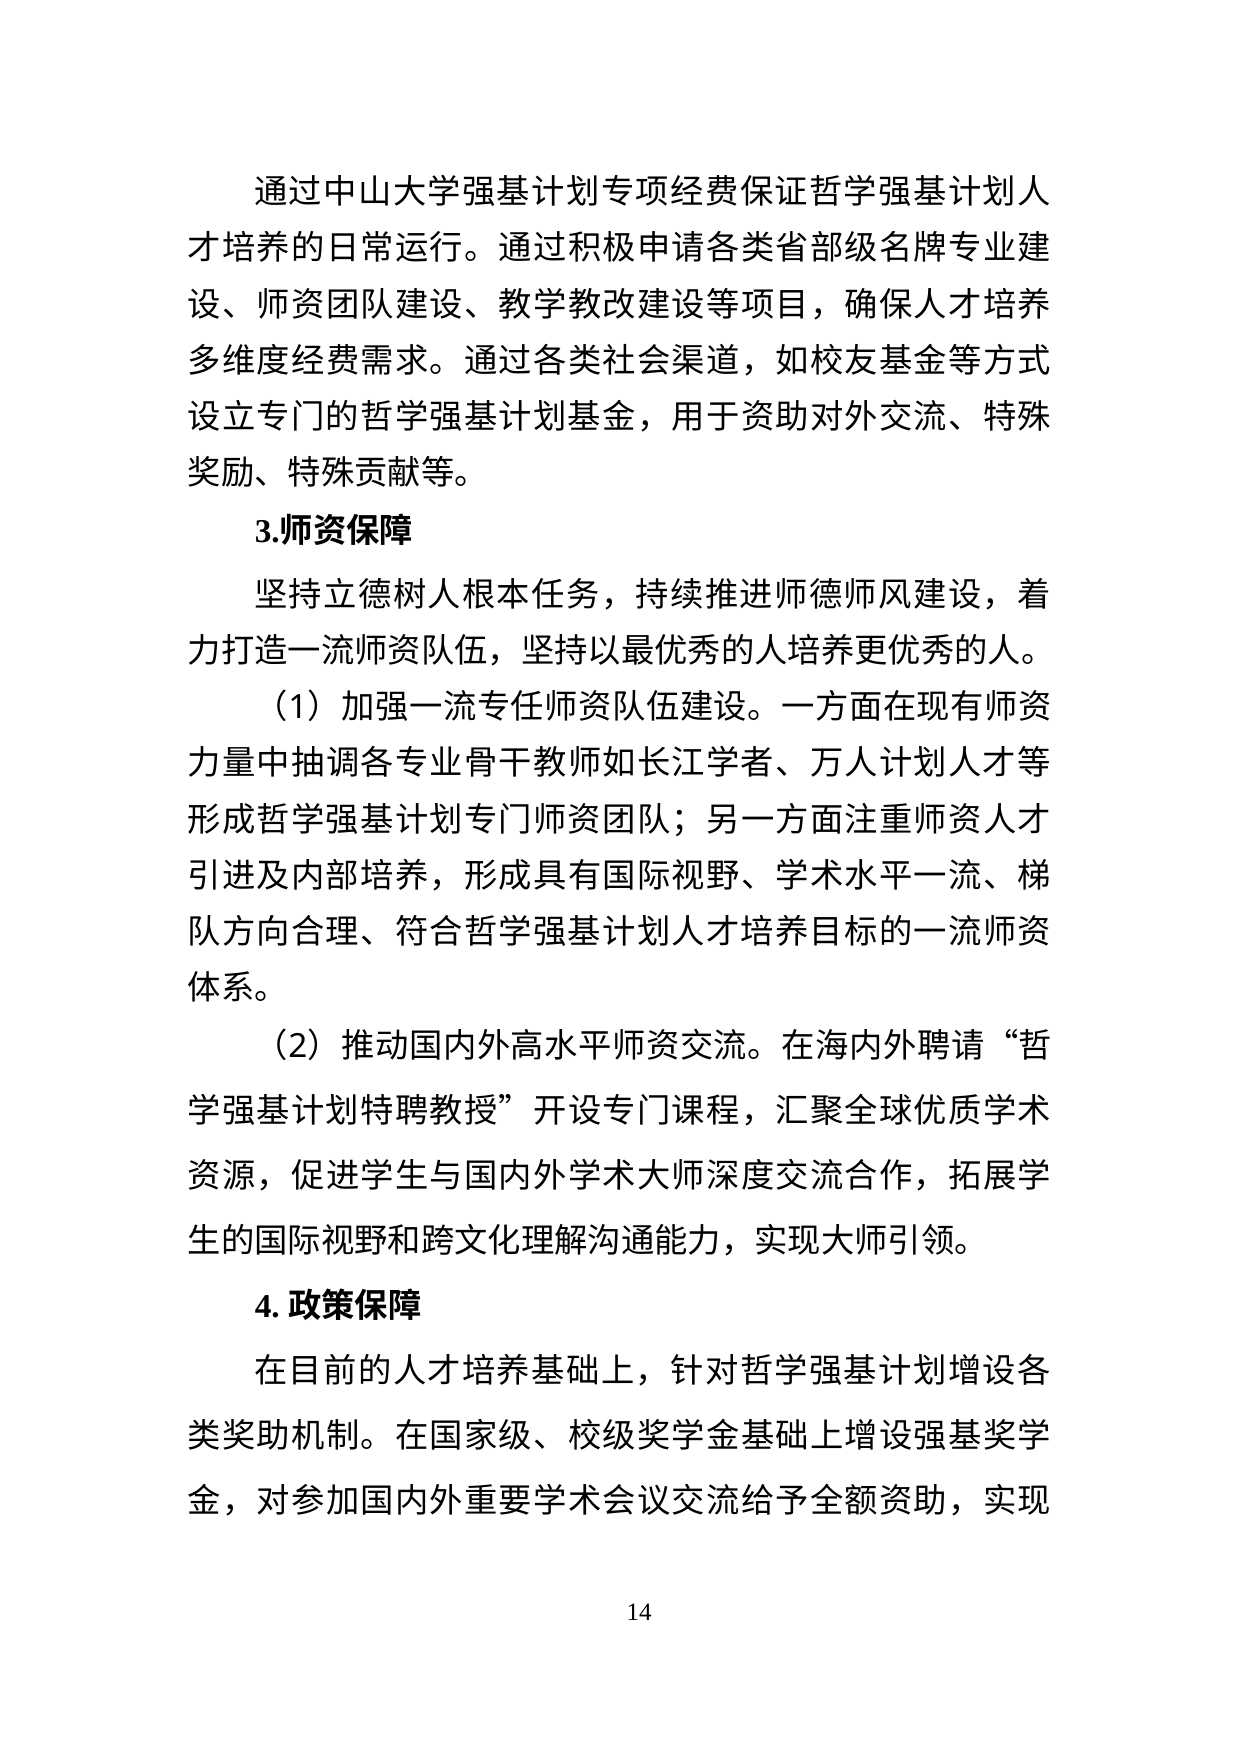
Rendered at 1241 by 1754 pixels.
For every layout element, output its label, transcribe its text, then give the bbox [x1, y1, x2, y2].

text 坚持立德树人根本任务，持续推进师德师风建设，着力打造一流师资队伍，坚持以最优秀的人培养更优秀的人。 [187, 561, 1053, 673]
text （2）推动国内外高水平师资交流。在海内外聘请“哲学强基计划特聘教授”开设专门课程，汇聚全球优质学术资源，促进学生与国内外学术大师深度交流合作，拓展学生的国际视野和跨文化理解沟通能力，实现大师引领。 [187, 1011, 1053, 1271]
text （1）加强一流专任师资队伍建设。一方面在现有师资力量中抽调各专业骨干教师如长江学者、万人计划人才等形成哲学强基计划专门师资团队；另一方面注重师资人才引进及内部培养，形成具有国际视野、学术水平一流、梯队方向合理、符合哲学强基计划人才培养目标的一流师资体系。 [187, 673, 1053, 1011]
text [187, 1336, 1053, 1531]
text 3.师资保障 [187, 496, 1053, 561]
text 4. 政策保障 [187, 1271, 1053, 1336]
text 通过中山大学强基计划专项经费保证哲学强基计划人才培养的日常运行。通过积极申请各类省部级名牌专业建设、师资团队建设、教学教改建设等项目，确保人才培养多维度经费需求。通过各类社会渠道，如校友基金等方式设立专门的哲学强基计划基金，用于资助对外交流、特殊奖励、特殊贡献等。 [187, 158, 1053, 496]
